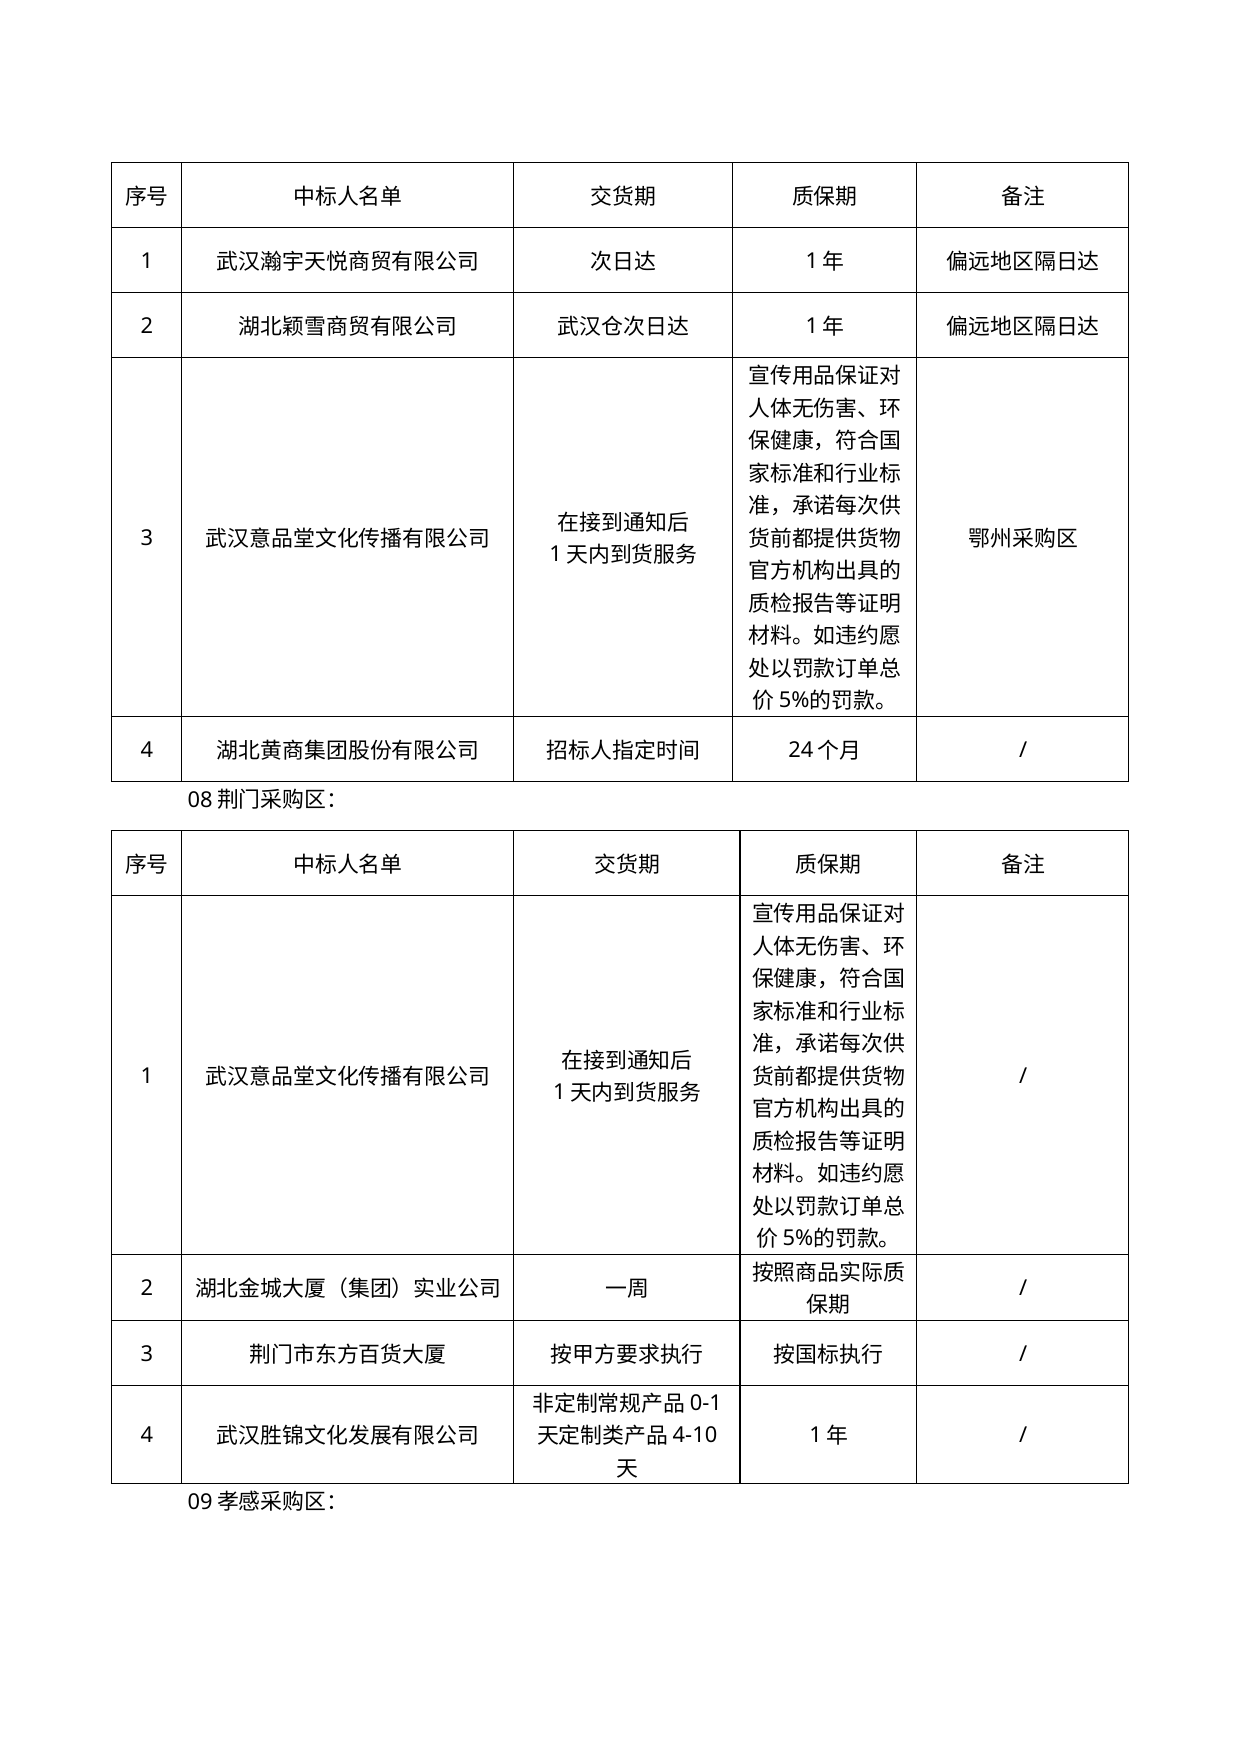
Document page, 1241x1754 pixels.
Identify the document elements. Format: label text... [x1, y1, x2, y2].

table_cell 按照商品实际质保期 [741, 1255, 916, 1319]
table_cell 在接到通知后 1天内到货服务 [514, 358, 732, 716]
table_header 质保期 [741, 831, 916, 895]
table_header 交货期 [514, 831, 739, 895]
table_cell 武汉意品堂文化传播有限公司 [182, 896, 513, 1253]
table_cell / [917, 1321, 1128, 1384]
table_cell 按国标执行 [741, 1321, 916, 1384]
table_cell 武汉瀚宇天悦商贸有限公司 [182, 228, 513, 292]
table_header 备注 [917, 163, 1128, 227]
table_header 备注 [917, 831, 1128, 895]
table_cell 招标人指定时间 [514, 717, 732, 781]
table_cell 2 [112, 293, 181, 357]
table_cell 湖北颖雪商贸有限公司 [182, 293, 513, 357]
text 08荆门采购区： [187, 782, 1053, 814]
table_cell 武汉意品堂文化传播有限公司 [182, 358, 513, 716]
table_header 序号 [112, 163, 181, 227]
table_cell 3 [112, 1321, 181, 1384]
table_cell 24个月 [733, 717, 916, 781]
table_cell 1 [112, 896, 181, 1253]
table_cell 2 [112, 1255, 181, 1319]
table_cell 4 [112, 1386, 181, 1483]
table_cell 1年 [733, 228, 916, 292]
table_header 序号 [112, 831, 181, 895]
table_cell / [917, 1386, 1128, 1483]
table_cell 1年 [741, 1386, 916, 1483]
table_cell / [917, 896, 1128, 1253]
table_header 交货期 [514, 163, 732, 227]
table_cell 宣传用品保证对人体无伤害、环保健康，符合国家标准和行业标准，承诺每次供货前都提供货物官方机构出具的质检报告等证明材料。如违约愿处以罚款订单总价5%的罚款。 [733, 358, 916, 716]
table_cell 湖北金城大厦（集团）实业公司 [182, 1255, 513, 1319]
table_header 中标人名单 [182, 831, 513, 895]
table_cell 武汉胜锦文化发展有限公司 [182, 1386, 513, 1483]
table_cell 偏远地区隔日达 [917, 228, 1128, 292]
table_cell 荆门市东方百货大厦 [182, 1321, 513, 1384]
text 09孝感采购区： [187, 1484, 1053, 1517]
table_cell 非定制常规产品0-1天定制类产品4-10天 [514, 1386, 739, 1483]
table_cell / [917, 717, 1128, 781]
table_cell 1年 [733, 293, 916, 357]
table_cell 武汉仓次日达 [514, 293, 732, 357]
table_cell 按甲方要求执行 [514, 1321, 739, 1384]
table_header 质保期 [733, 163, 916, 227]
table_cell 湖北黄商集团股份有限公司 [182, 717, 513, 781]
table_cell 3 [112, 358, 181, 716]
table_cell / [917, 1255, 1128, 1319]
table_cell 宣传用品保证对人体无伤害、环保健康，符合国家标准和行业标准，承诺每次供货前都提供货物官方机构出具的质检报告等证明材料。如违约愿处以罚款订单总价5%的罚款。 [741, 896, 916, 1253]
table_cell 1 [112, 228, 181, 292]
table_cell 4 [112, 717, 181, 781]
table_cell 偏远地区隔日达 [917, 293, 1128, 357]
table_cell 在接到通知后 1天内到货服务 [514, 896, 739, 1253]
table_cell 次日达 [514, 228, 732, 292]
table_cell 鄂州采购区 [917, 358, 1128, 716]
table_cell 一周 [514, 1255, 739, 1319]
table_header 中标人名单 [182, 163, 513, 227]
